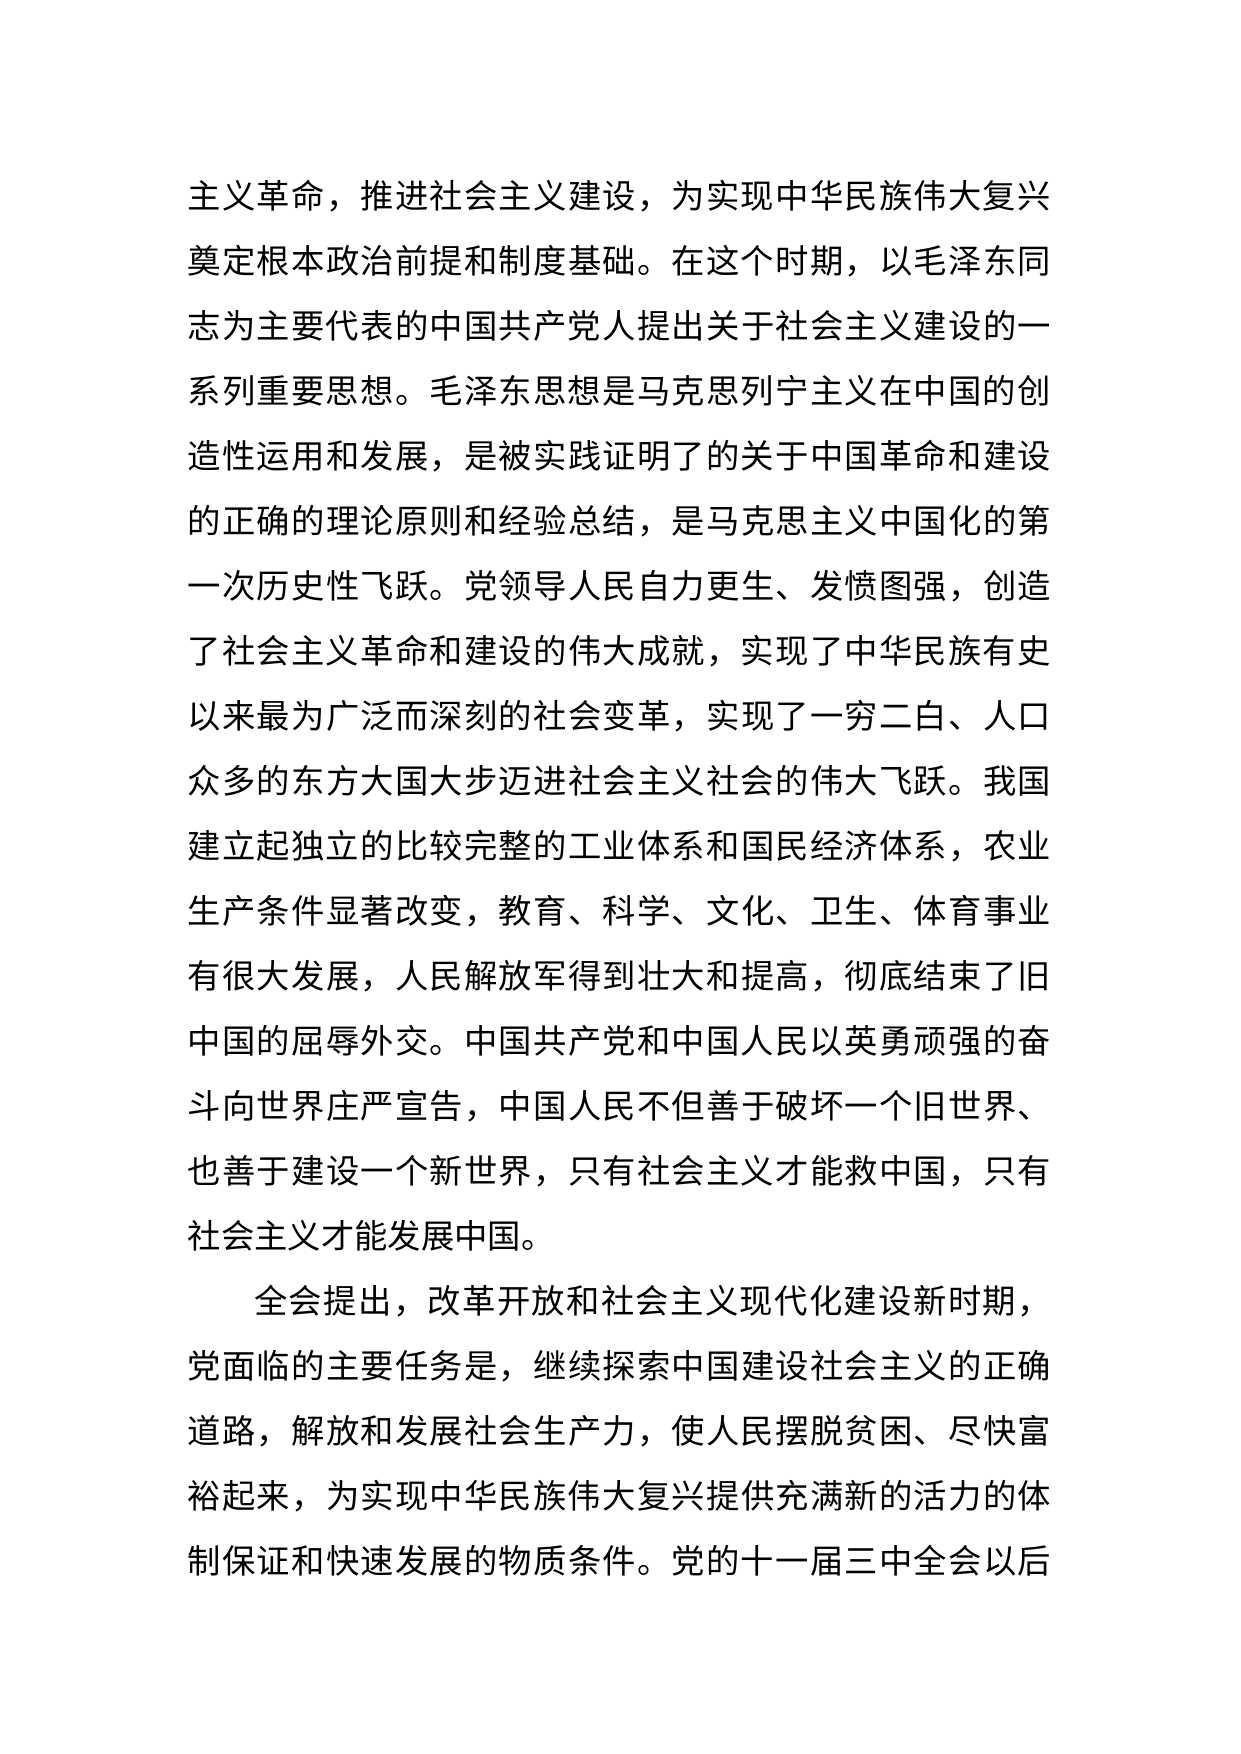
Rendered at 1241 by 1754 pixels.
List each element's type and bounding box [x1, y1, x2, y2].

text [187, 1267, 1053, 1592]
text [187, 162, 1053, 1267]
